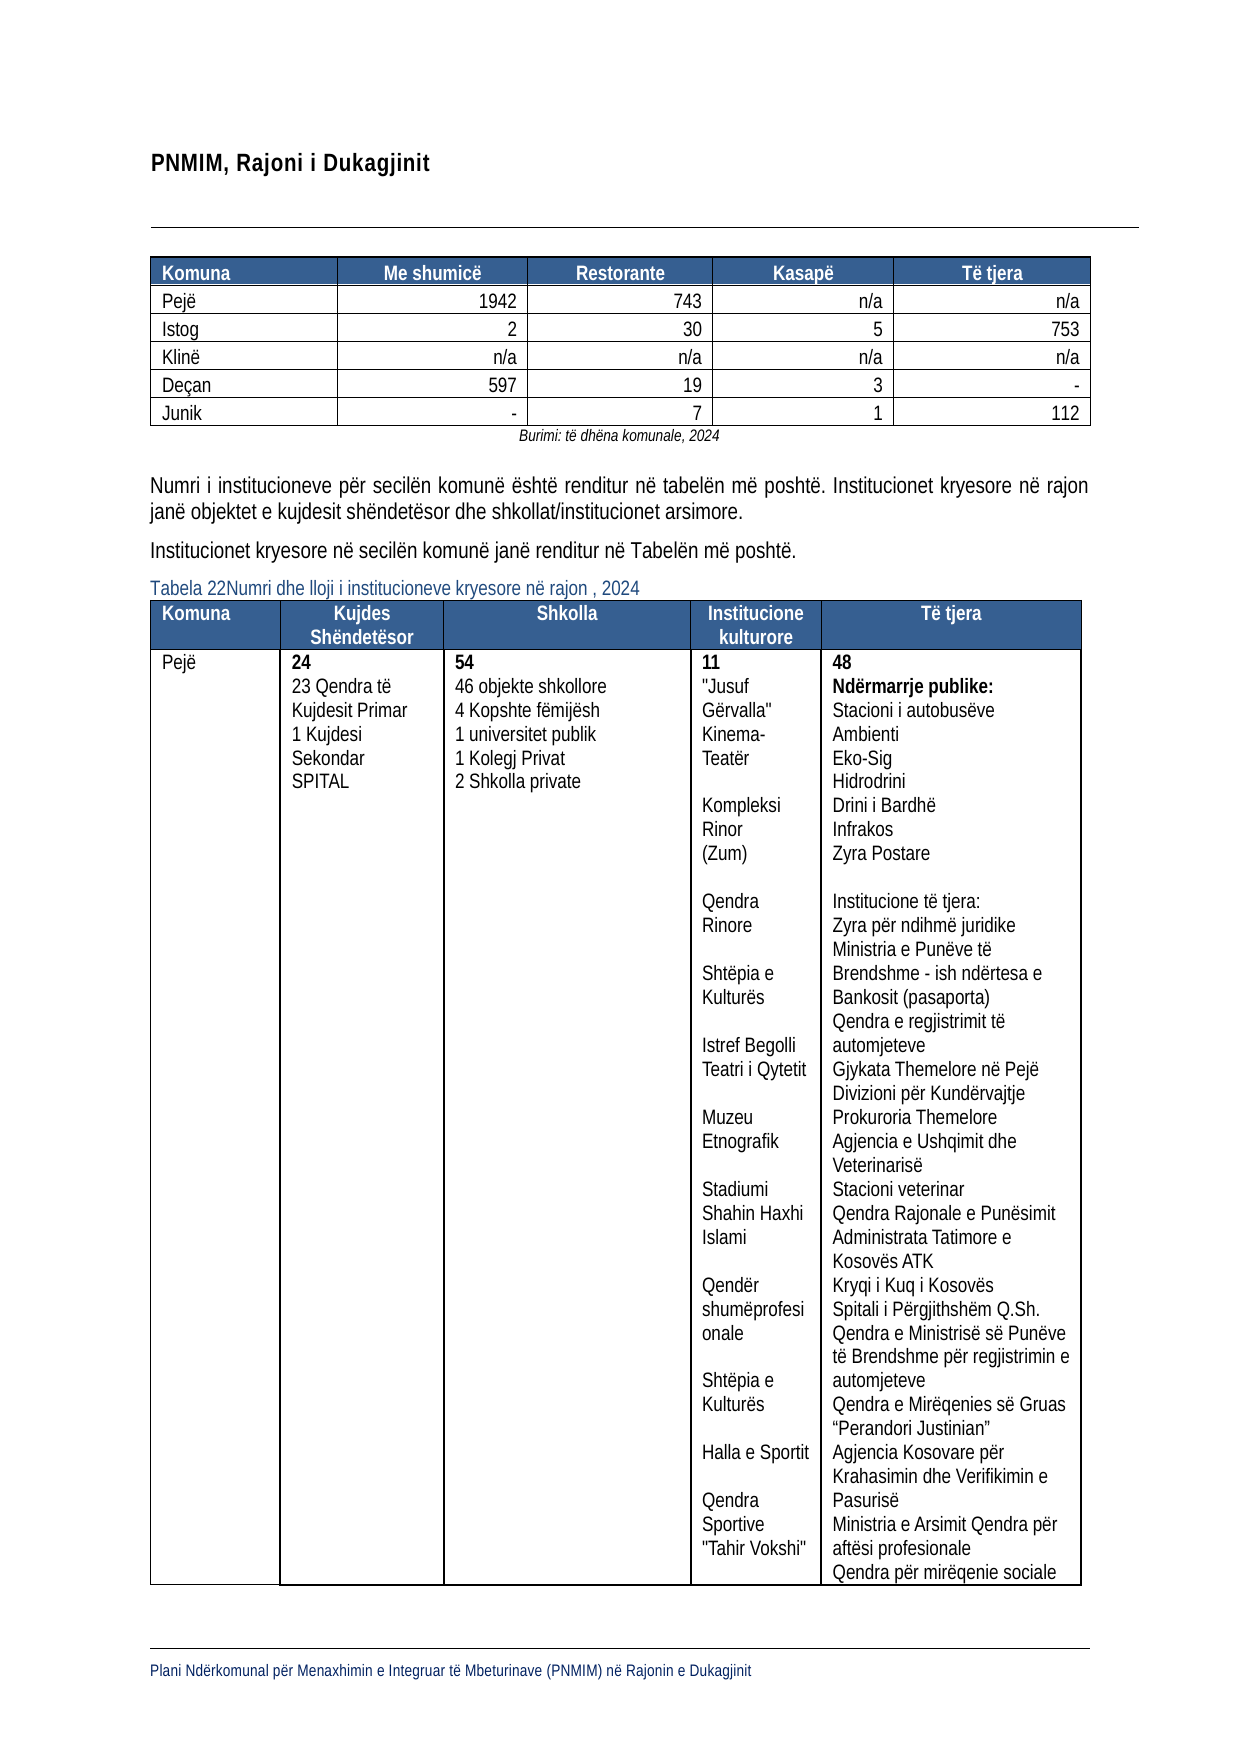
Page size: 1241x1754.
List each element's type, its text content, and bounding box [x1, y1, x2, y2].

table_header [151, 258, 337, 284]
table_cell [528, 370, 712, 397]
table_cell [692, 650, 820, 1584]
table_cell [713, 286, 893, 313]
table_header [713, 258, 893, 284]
text Burimi: të dhëna komunale, 2024 [150, 426, 1090, 445]
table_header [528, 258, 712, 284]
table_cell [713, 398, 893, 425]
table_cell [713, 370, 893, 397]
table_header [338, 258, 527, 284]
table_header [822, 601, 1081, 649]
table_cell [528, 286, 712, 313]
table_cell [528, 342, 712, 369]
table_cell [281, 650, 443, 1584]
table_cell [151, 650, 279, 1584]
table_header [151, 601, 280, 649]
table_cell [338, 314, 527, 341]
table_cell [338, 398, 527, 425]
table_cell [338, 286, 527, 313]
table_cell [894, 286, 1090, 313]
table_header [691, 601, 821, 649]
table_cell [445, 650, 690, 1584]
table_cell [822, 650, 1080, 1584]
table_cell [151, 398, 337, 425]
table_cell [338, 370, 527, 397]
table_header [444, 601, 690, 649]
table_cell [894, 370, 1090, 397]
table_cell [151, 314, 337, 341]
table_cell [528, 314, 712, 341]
text Tabela 22. Numri dhe lloji i institucioneve kryesore në rajon , 2024 [150, 576, 1090, 600]
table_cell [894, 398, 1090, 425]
text Institucionet kryesore në secilën komunë janë renditur në Tabelën më poshtë. [150, 537, 1090, 563]
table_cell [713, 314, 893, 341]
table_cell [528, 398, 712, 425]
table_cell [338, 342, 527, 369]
text Numri i institucioneve për secilën komunë është renditur në tabelën më poshtë. Institucionet kryesore në rajon janë objektet e kujdesit shëndetësor dhe shkollat/institucionet arsimore. [150, 472, 1090, 524]
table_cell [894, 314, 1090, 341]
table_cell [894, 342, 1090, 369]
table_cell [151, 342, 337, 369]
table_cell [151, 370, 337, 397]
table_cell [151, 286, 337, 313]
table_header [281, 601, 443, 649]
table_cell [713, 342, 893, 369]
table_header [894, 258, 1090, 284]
